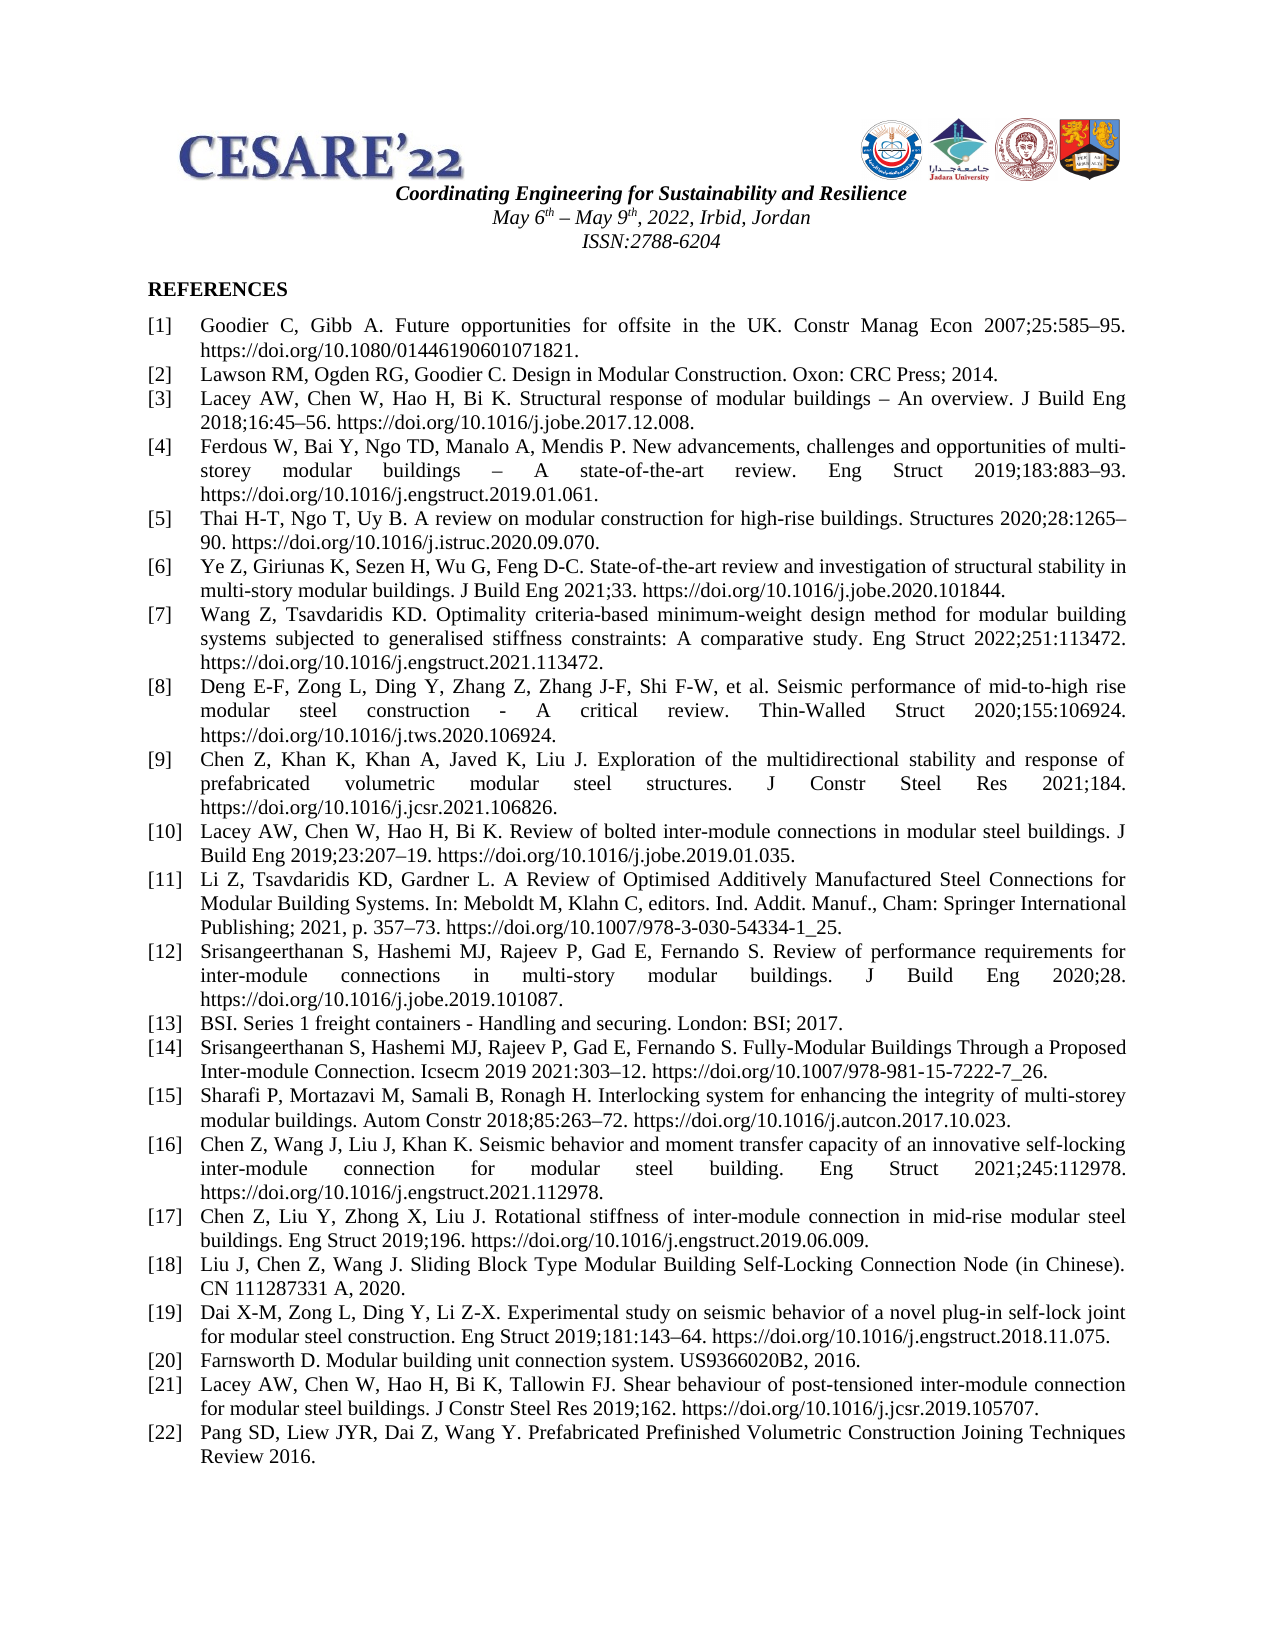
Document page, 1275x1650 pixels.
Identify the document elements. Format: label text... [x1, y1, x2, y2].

text [10] Lacey AW, Chen W, Hao H, Bi K. Review of bolted inter-module connections in modular steel buildings. J Build Eng 2019;23:207–19. https://doi.org/10.1016/j.jobe.2019.01.035. [148, 819, 1127, 867]
text [3] Lacey AW, Chen W, Hao H, Bi K. Structural response of modular buildings – An overview. J Build Eng 2018;16:45–56. https://doi.org/10.1016/j.jobe.2017.12.008. [148, 386, 1127, 434]
text [19] Dai X-M, Zong L, Ding Y, Li Z-X. Experimental study on seismic behavior of a novel plug-in self-lock joint for modular steel construction. Eng Struct 2019;181:143–64. https://doi.org/10.1016/j.engstruct.2018.11.075. [148, 1300, 1127, 1348]
text [4] Ferdous W, Bai Y, Ngo TD, Manalo A, Mendis P. New advancements, challenges and opportunities of multi-storey modular buildings – A state-of-the-art review. Eng Struct 2019;183:883–93. https://doi.org/10.1016/j.engstruct.2019.01.061. [148, 434, 1127, 506]
text [21] Lacey AW, Chen W, Hao H, Bi K, Tallowin FJ. Shear behaviour of post-tensioned inter-module connection for modular steel buildings. J Constr Steel Res 2019;162. https://doi.org/10.1016/j.jcsr.2019.105707. [148, 1372, 1127, 1420]
text [5] Thai H-T, Ngo T, Uy B. A review on modular construction for high-rise buildings. Structures 2020;28:1265–90. https://doi.org/10.1016/j.istruc.2020.09.070. [148, 506, 1127, 554]
text [1] Goodier C, Gibb A. Future opportunities for offsite in the UK. Constr Manag Econ 2007;25:585–95. https://doi.org/10.1080/01446190601071821. [148, 313, 1127, 362]
text [16] Chen Z, Wang J, Liu J, Khan K. Seismic behavior and moment transfer capacity of an innovative self-locking inter-module connection for modular steel building. Eng Struct 2021;245:112978. https://doi.org/10.1016/j.engstruct.2021.112978. [148, 1132, 1127, 1204]
text [7] Wang Z, Tsavdaridis KD. Optimality criteria-based minimum-weight design method for modular building systems subjected to generalised stiffness constraints: A comparative study. Eng Struct 2022;251:113472. https://doi.org/10.1016/j.engstruct.2021.113472. [148, 602, 1127, 674]
text [17] Chen Z, Liu Y, Zhong X, Liu J. Rotational stiffness of inter-module connection in mid-rise modular steel buildings. Eng Struct 2019;196. https://doi.org/10.1016/j.engstruct.2019.06.009. [148, 1204, 1127, 1252]
text [9] Chen Z, Khan K, Khan A, Javed K, Liu J. Exploration of the multidirectional stability and response of prefabricated volumetric modular steel structures. J Constr Steel Res 2021;184. https://doi.org/10.1016/j.jcsr.2021.106826. [148, 747, 1127, 819]
title REFERENCES [148, 277, 1127, 301]
text [22] Pang SD, Liew JYR, Dai Z, Wang Y. Prefabricated Prefinished Volumetric Construction Joining Techniques Review 2016. [148, 1420, 1127, 1468]
text [18] Liu J, Chen Z, Wang J. Sliding Block Type Modular Building Self-Locking Connection Node (in Chinese). CN 111287331 A, 2020. [148, 1252, 1127, 1300]
picture [860, 119, 923, 181]
text [12] Srisangeerthanan S, Hashemi MJ, Rajeev P, Gad E, Fernando S. Review of performance requirements for inter-module connections in multi-story modular buildings. J Build Eng 2020;28. https://doi.org/10.1016/j.jobe.2019.101087. [148, 939, 1127, 1011]
text [13] BSI. Series 1 freight containers - Handling and securing. London: BSI; 2017. [148, 1011, 1127, 1035]
text [14] Srisangeerthanan S, Hashemi MJ, Rajeev P, Gad E, Fernando S. Fully-Modular Buildings Through a Proposed Inter-module Connection. Icsecm 2019 2021:303–12. https://doi.org/10.1007/978-981-15-7222-7_26. [148, 1035, 1127, 1083]
text [20] Farnsworth D. Modular building unit connection system. US9366020B2, 2016. [148, 1348, 1127, 1372]
text [6] Ye Z, Giriunas K, Sezen H, Wu G, Feng D-C. State-of-the-art review and investigation of structural stability in multi-story modular buildings. J Build Eng 2021;33. https://doi.org/10.1016/j.jobe.2020.101844. [148, 554, 1127, 602]
text [15] Sharafi P, Mortazavi M, Samali B, Ronagh H. Interlocking system for enhancing the integrity of multi-storey modular buildings. Autom Constr 2018;85:263–72. https://doi.org/10.1016/j.autcon.2017.10.023. [148, 1083, 1127, 1132]
picture [177, 130, 465, 181]
text [8] Deng E-F, Zong L, Ding Y, Zhang Z, Zhang J-F, Shi F-W, et al. Seismic performance of mid-to-high rise modular steel construction - A critical review. Thin-Walled Struct 2020;155:106924. https://doi.org/10.1016/j.tws.2020.106924. [148, 674, 1127, 747]
picture [995, 118, 1058, 181]
text [11] Li Z, Tsavdaridis KD, Gardner L. A Review of Optimised Additively Manufactured Steel Connections for Modular Building Systems. In: Meboldt M, Klahn C, editors. Ind. Addit. Manuf., Cham: Springer International Publishing; 2021, p. 357–73. https://doi.org/10.1007/978-3-030-54334-1_25. [148, 867, 1127, 939]
text [2] Lawson RM, Ogden RG, Goodier C. Design in Modular Construction. Oxon: CRC Press; 2014. [148, 362, 1127, 386]
